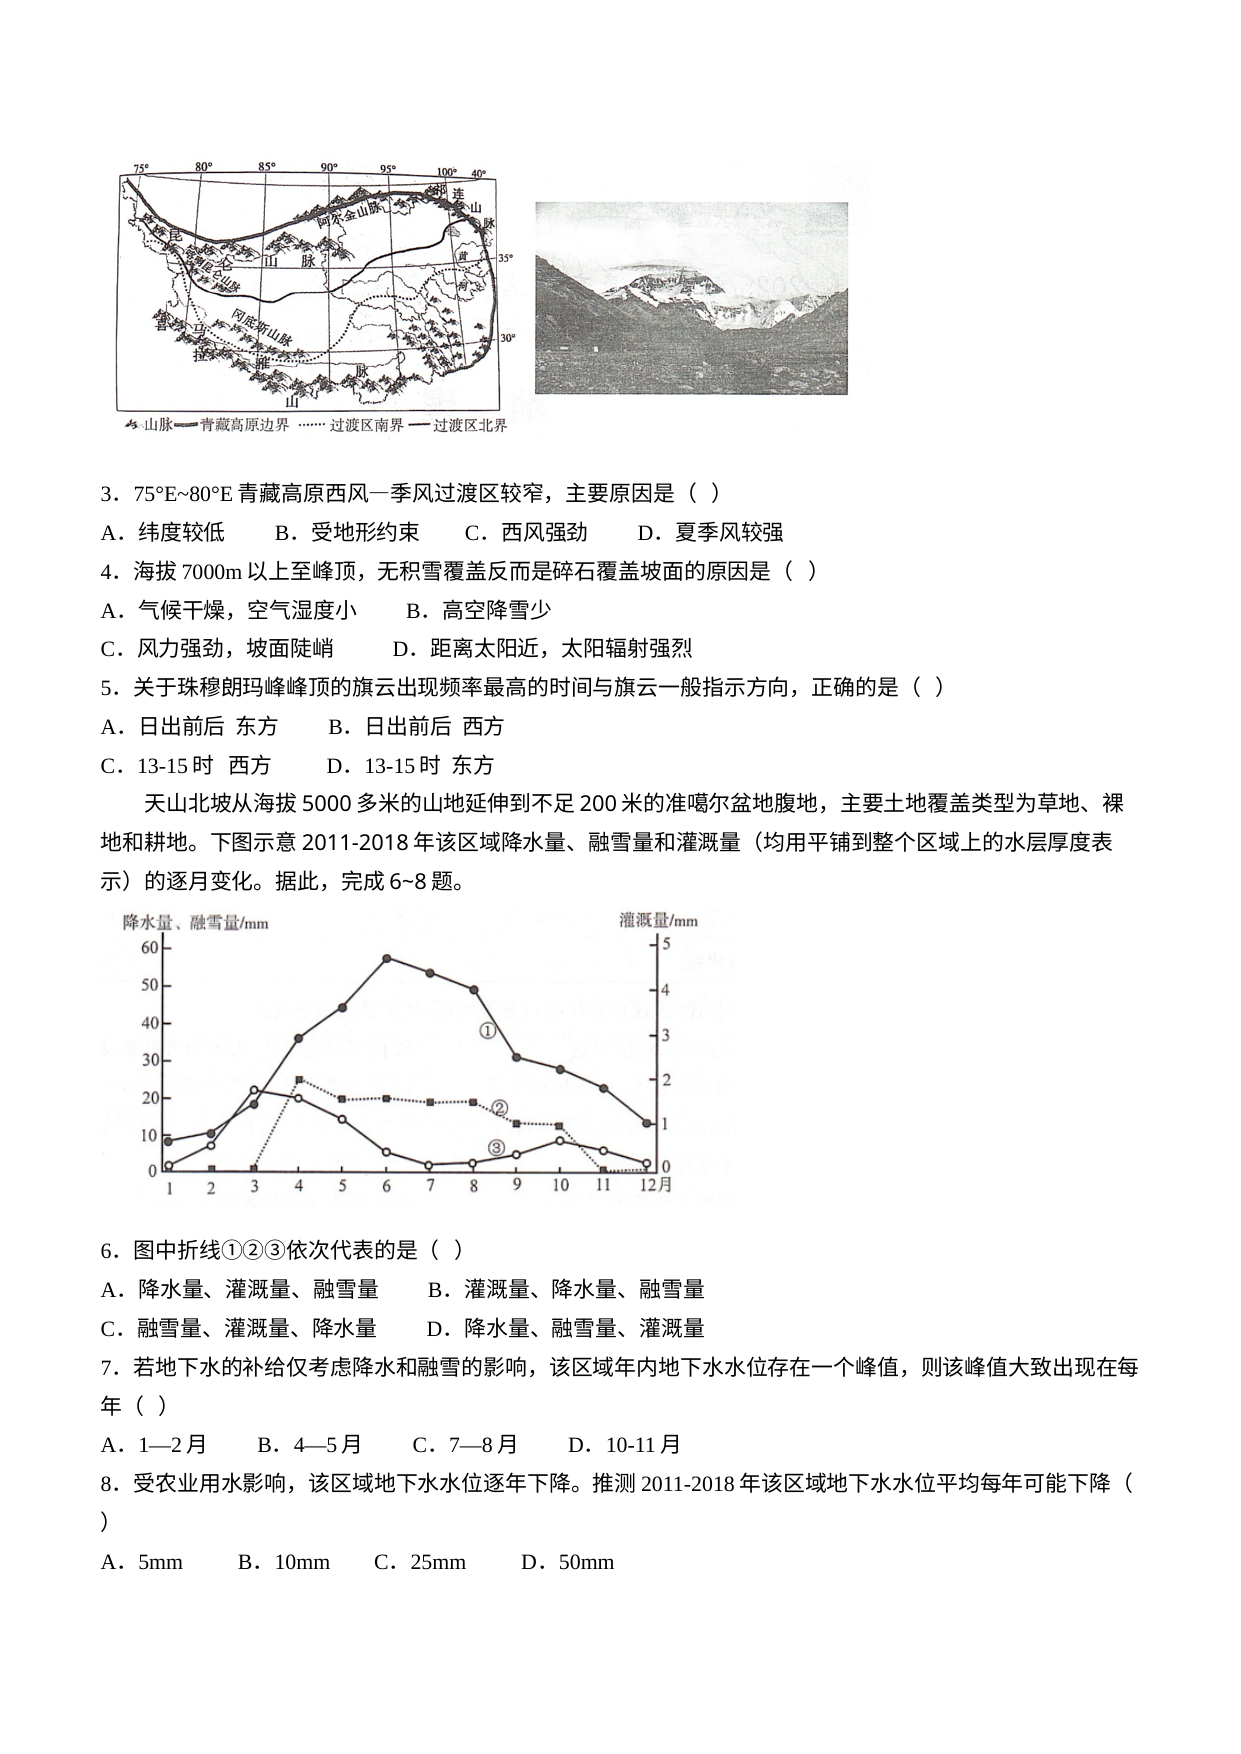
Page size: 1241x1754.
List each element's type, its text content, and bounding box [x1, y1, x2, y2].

text 4．海拔7000m以上至峰顶，无积雪覆盖反而是碎石覆盖坡面的原因是（ ） [100, 553, 1140, 586]
text 7．若地下水的补给仅考虑降水和融雪的影响，该区域年内地下水水位存在一个峰值，则该峰值大致出现在每年（ ） [100, 1349, 1140, 1421]
text A．1—2月 B．4—5月 C．7—8月 D．10-11月 [100, 1427, 1140, 1459]
text A．气候干燥，空气湿度小 B．高空降雪少 [100, 592, 1140, 625]
picture [100, 145, 893, 441]
text A．日出前后 东方 B．日出前后 西方 [100, 708, 1140, 741]
text 天山北坡从海拔5000多米的山地延伸到不足200米的准噶尔盆地腹地，主要土地覆盖类型为草地、裸地和耕地。下图示意2011-2018年该区域降水量、融雪量和灌溉量（均用平铺到整个区域上的水层厚度表示）的逐月变化。据此，完成6~8题。 [100, 786, 1140, 896]
text C．融雪量、灌溉量、降水量 D．降水量、融雪量、灌溉量 [100, 1311, 1140, 1343]
text C．13-15时 西方 D．13-15时 东方 [100, 747, 1140, 780]
text A．5mm B．10mm C．25mm D．50mm [100, 1543, 1140, 1576]
text 8．受农业用水影响，该区域地下水水位逐年下降。推测2011-2018年该区域地下水水位平均每年可能下降（ ） [100, 1466, 1140, 1537]
text 6．图中折线①②③依次代表的是（ ） [100, 1233, 1140, 1266]
text A．降水量、灌溉量、融雪量 B．灌溉量、降水量、融雪量 [100, 1272, 1140, 1304]
text 5．关于珠穆朗玛峰峰顶的旗云出现频率最高的时间与旗云一般指示方向，正确的是（ ） [100, 670, 1140, 702]
text C．风力强劲，坡面陡峭 D．距离太阳近，太阳辐射强烈 [100, 631, 1140, 663]
text 3．75°E~80°E青藏高原西风—季风过渡区较窄，主要原因是（ ） [100, 476, 1140, 508]
text A．纬度较低 B．受地形约束 C．西风强劲 D．夏季风较强 [100, 515, 1140, 547]
picture [100, 902, 736, 1207]
